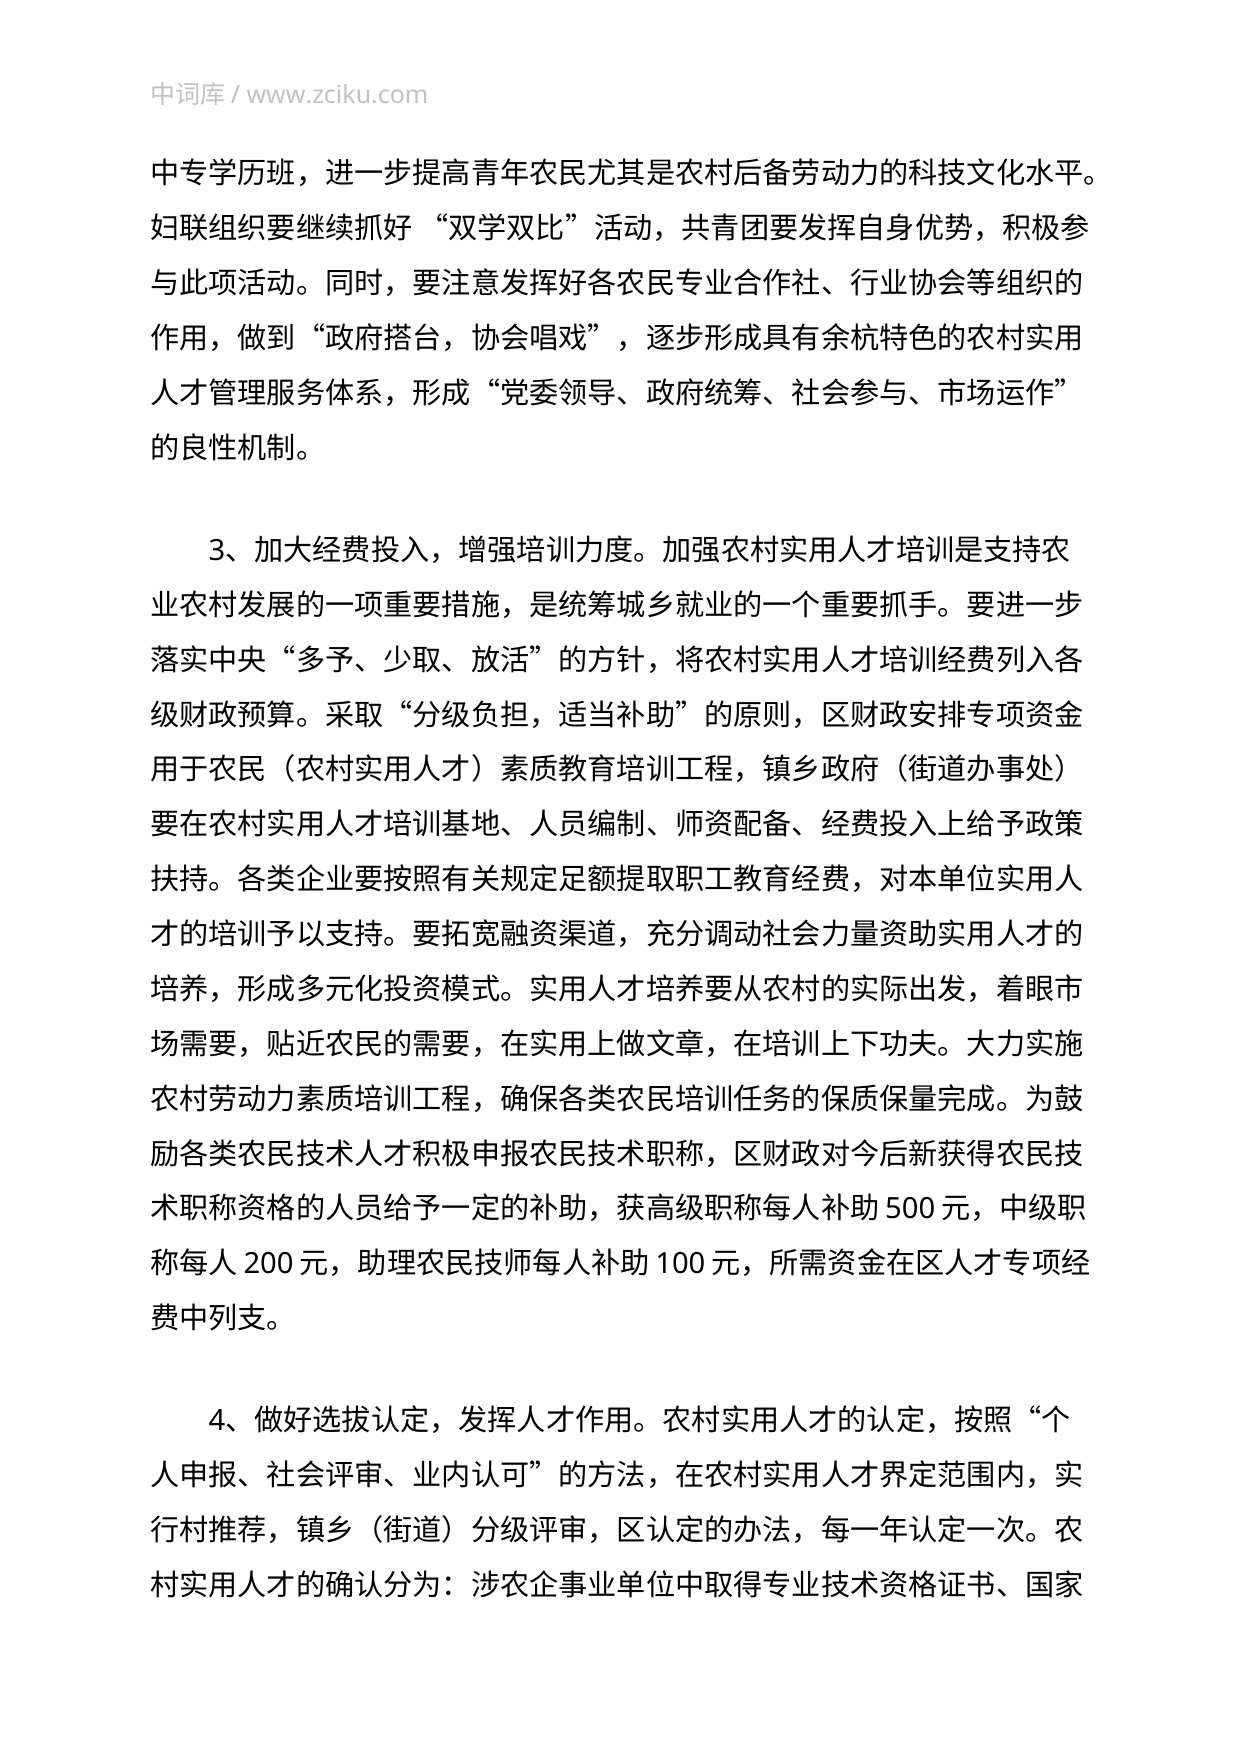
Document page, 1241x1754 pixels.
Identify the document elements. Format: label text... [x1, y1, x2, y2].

text 3、加大经费投入，增强培训力度。加强农村实用人才培训是支持农业农村发展的一项重要措施，是统筹城乡就业的一个重要抓手。要进一步落实中央“多予、少取、放活”的方针，将农村实用人才培训经费列入各级财政预算。采取“分级负担，适当补助”的原则，区财政安排专项资金用于农民（农村实用人才）素质教育培训工程，镇乡政府（街道办事处）要在农村实用人才培训基地、人员编制、师资配备、经费投入上给予政策扶持。各类企业要按照有关规定足额提取职工教育经费，对本单位实用人才的培训予以支持。要拓宽融资渠道，充分调动社会力量资助实用人才的培养，形成多元化投资模式。实用人才培养要从农村的实际出发，着眼市场需要，贴近农民的需要，在实用上做文章，在培训上下功夫。大力实施农村劳动力素质培训工程，确保各类农民培训任务的保质保量完成。为鼓励各类农民技术人才积极申报农民技术职称，区财政对今后新获得农民技术职称资格的人员给予一定的补助，获高级职称每人补助500元，中级职称每人200元，助理农民技师每人补助100元，所需资金在区人才专项经费中列支。 [150, 526, 1090, 1337]
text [150, 150, 1090, 467]
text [150, 1397, 1090, 1604]
